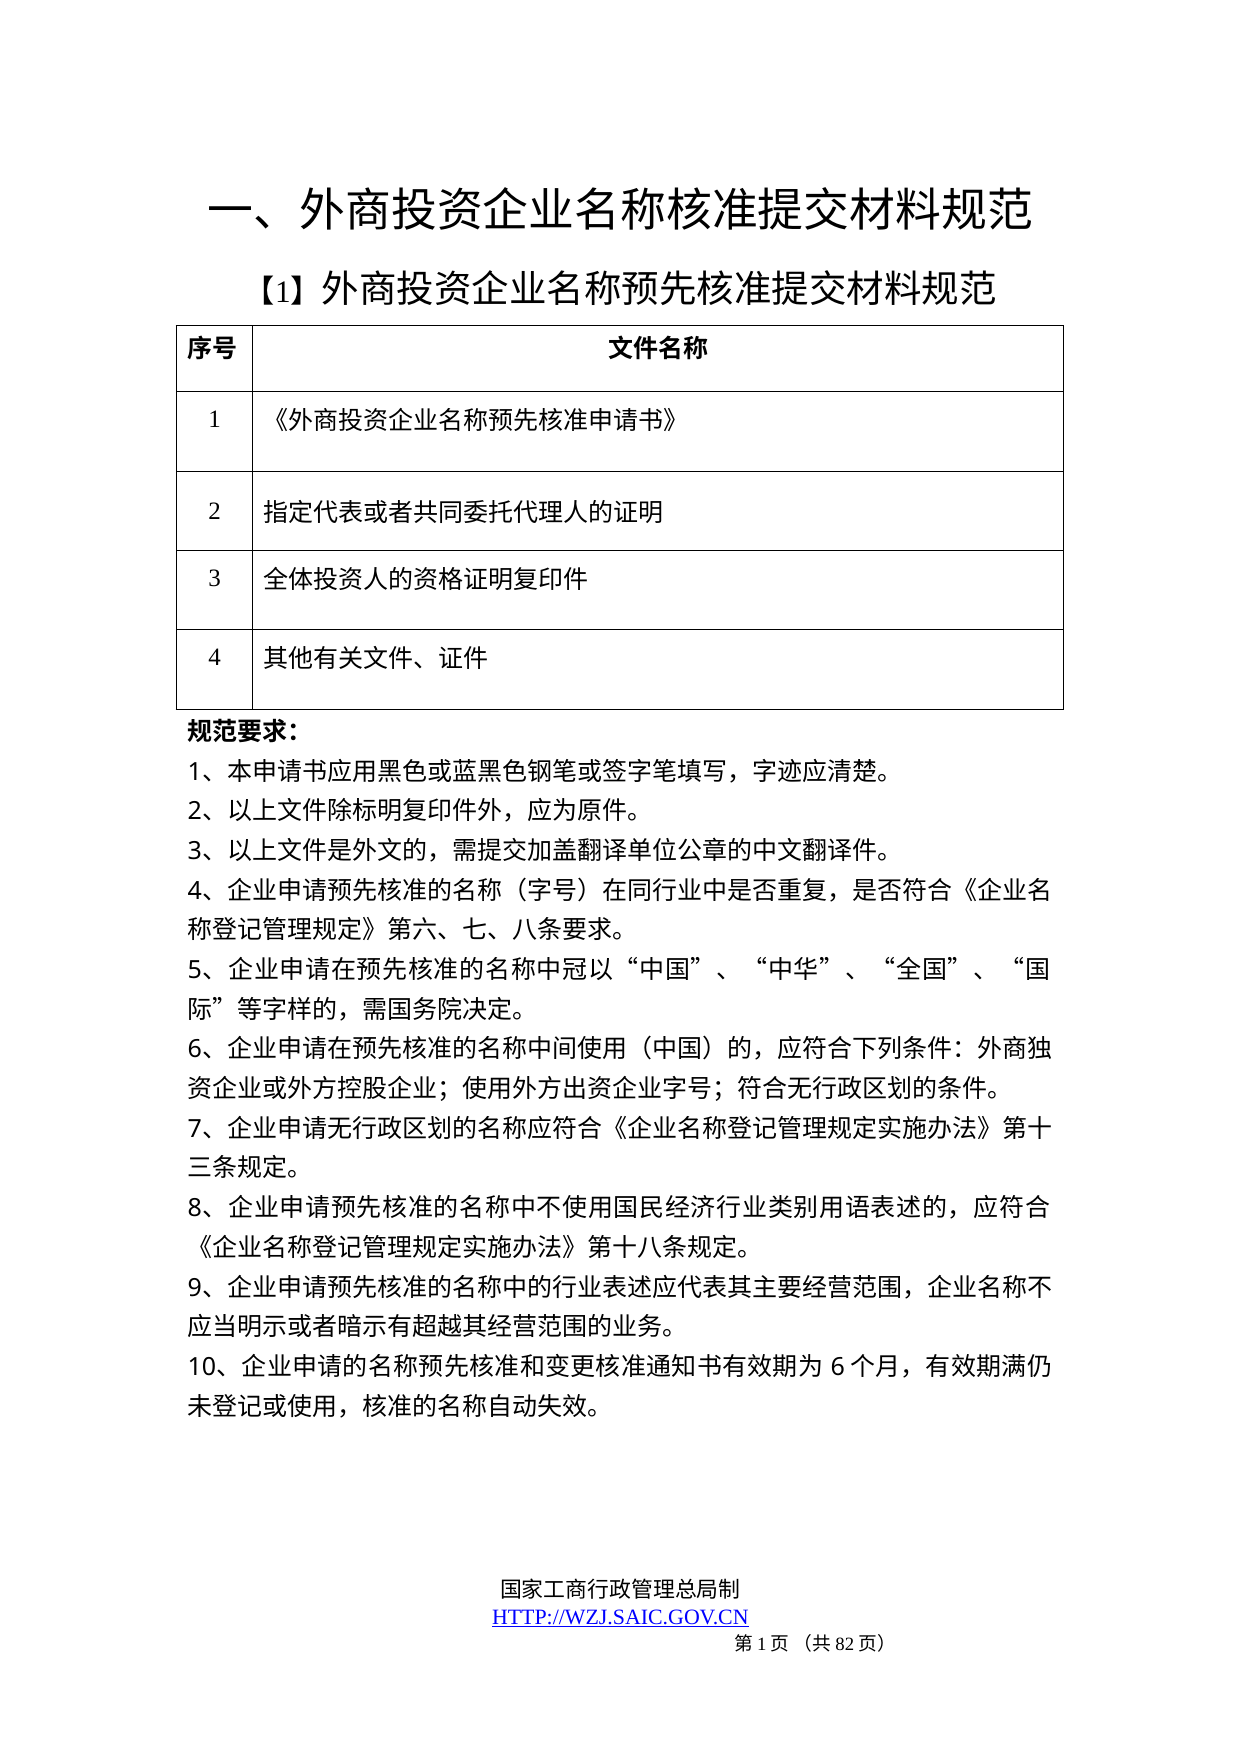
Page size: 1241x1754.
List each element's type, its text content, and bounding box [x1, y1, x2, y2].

text 规范要求： [187, 710, 1053, 749]
table_header 文件名称 [253, 326, 1063, 391]
table_cell 全体投资人的资格证明复印件 [253, 551, 1063, 629]
text 9、企业申请预先核准的名称中的行业表述应代表其主要经营范围，企业名称不应当明示或者暗示有超越其经营范围的业务。 [187, 1265, 1053, 1345]
text 8、企业申请预先核准的名称中不使用国民经济行业类别用语表述的，应符合《企业名称登记管理规定实施办法》第十八条规定。 [187, 1186, 1053, 1265]
table_cell 2 [177, 472, 252, 550]
text 7、企业申请无行政区划的名称应符合《企业名称登记管理规定实施办法》第十三条规定。 [187, 1107, 1053, 1186]
table_cell 指定代表或者共同委托代理人的证明 [253, 472, 1063, 550]
text 6、企业申请在预先核准的名称中间使用（中国）的，应符合下列条件：外商独资企业或外方控股企业；使用外方出资企业字号；符合无行政区划的条件。 [187, 1027, 1053, 1107]
text 【1】外商投资企业名称预先核准提交材料规范 [187, 246, 1053, 325]
text 1、本申请书应用黑色或蓝黑色钢笔或签字笔填写，字迹应清楚。 [187, 749, 1053, 789]
table_header 序号 [177, 326, 252, 391]
text 3、以上文件是外文的，需提交加盖翻译单位公章的中文翻译件。 [187, 829, 1053, 868]
text 5、企业申请在预先核准的名称中冠以“中国”、“中华”、“全国”、“国际”等字样的，需国务院决定。 [187, 948, 1053, 1027]
table_cell 《外商投资企业名称预先核准申请书》 [253, 392, 1063, 471]
table_cell 其他有关文件、证件 [253, 630, 1063, 709]
table_cell 3 [177, 551, 252, 629]
text 2、以上文件除标明复印件外，应为原件。 [187, 789, 1053, 829]
table_cell 1 [177, 392, 252, 471]
text 10、企业申请的名称预先核准和变更核准通知书有效期为6个月，有效期满仍未登记或使用，核准的名称自动失效。 [187, 1345, 1053, 1424]
table_cell 4 [177, 630, 252, 709]
list 外商投资企业名称核准提交材料规范 [187, 167, 1053, 246]
text 4、企业申请预先核准的名称（字号）在同行业中是否重复，是否符合《企业名称登记管理规定》第六、七、八条要求。 [187, 868, 1053, 948]
